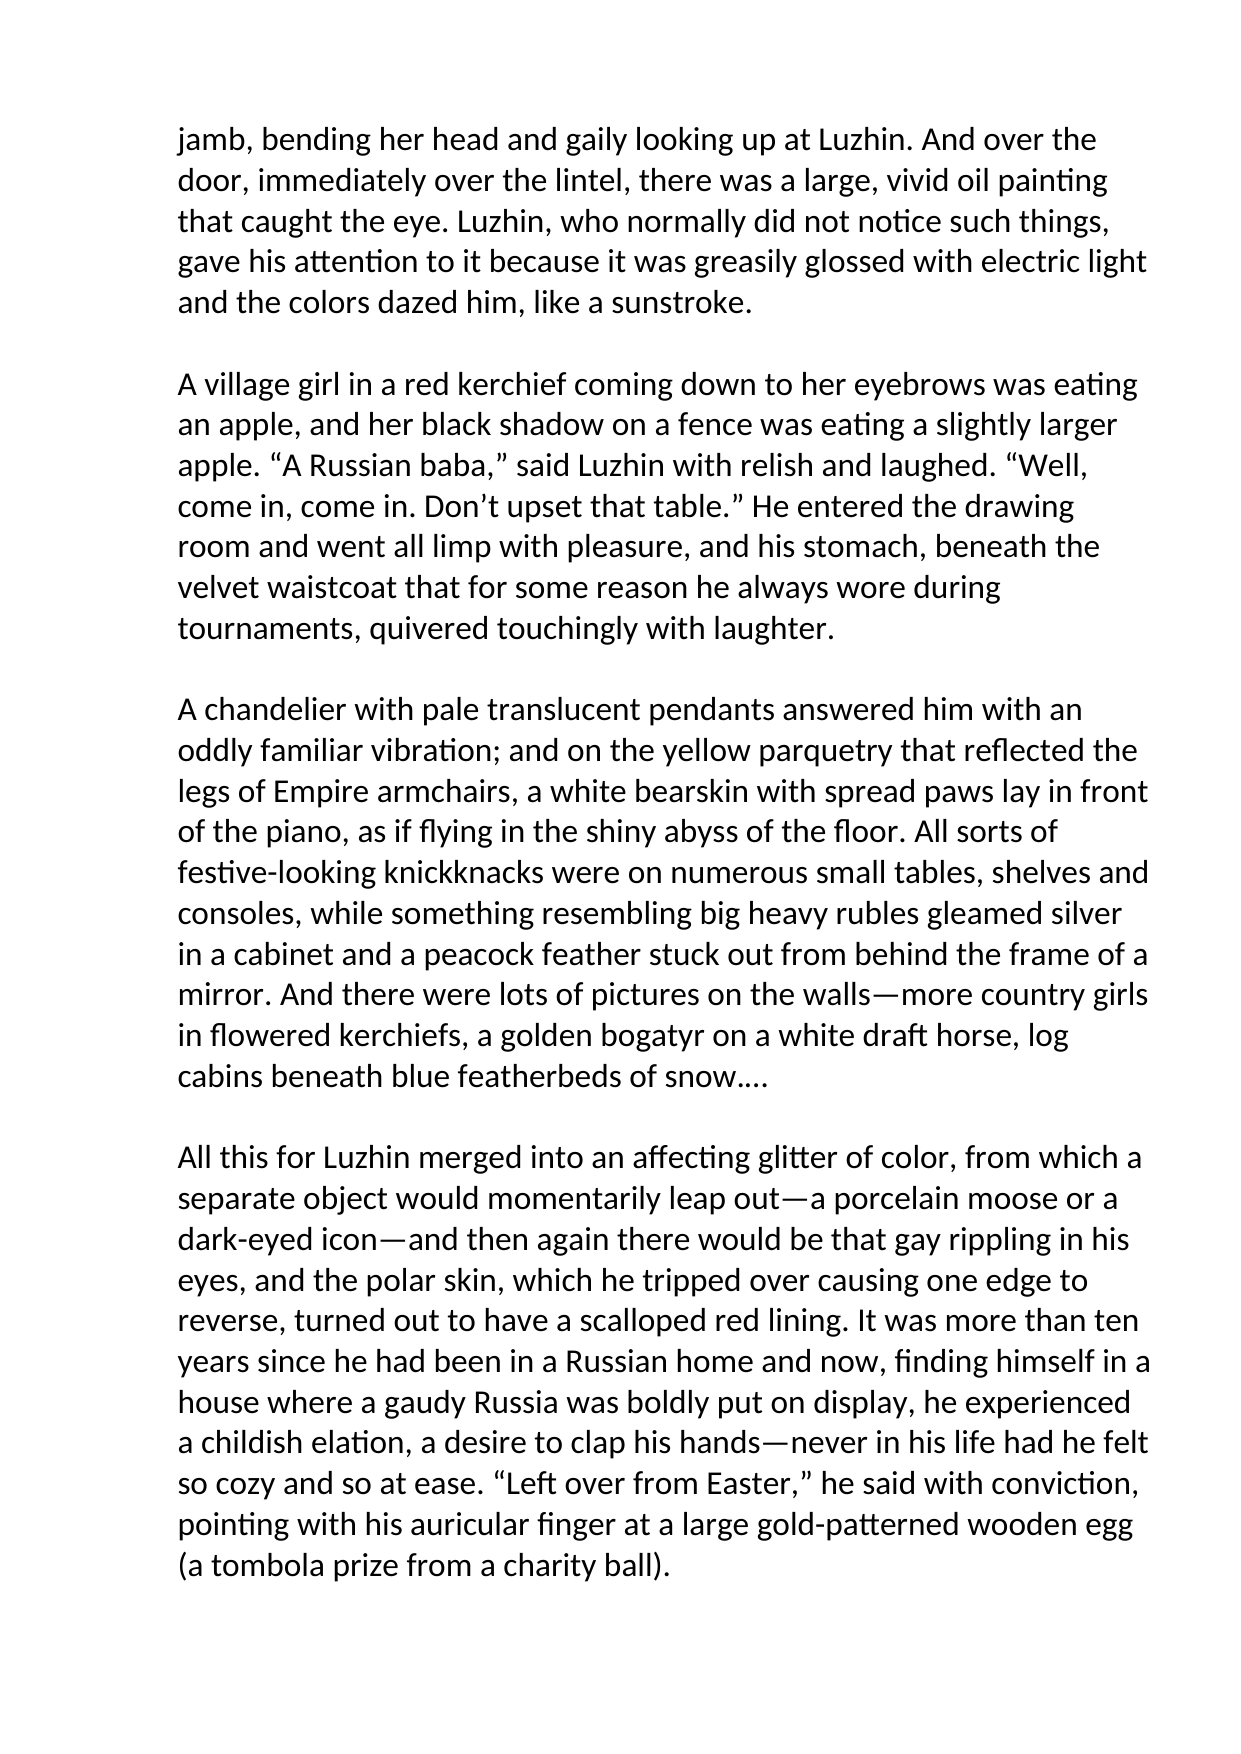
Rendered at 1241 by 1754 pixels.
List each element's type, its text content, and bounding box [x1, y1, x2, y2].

text A chandelier with pale translucent pendants answered him with an oddly familiar vibration; and on the yellow parquetry that reflected the legs of Empire armchairs, a white bearskin with spread paws lay in front of the piano, as if flying in the shiny abyss of the floor. All sorts of festive-looking knickknacks were on numerous small tables, shelves and consoles, while something resembling big heavy rubles gleamed silver in a cabinet and a peacock feather stuck out from behind the frame of a mirror. And there were lots of pictures on the walls—more country girls in flowered kerchiefs, a golden bogatyr on a white draft horse, log cabins beneath blue featherbeds of snow.… [177, 688, 1152, 1096]
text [177, 118, 1152, 322]
text A village girl in a red kerchief coming down to her eyebrows was eating an apple, and her black shadow on a fence was eating a slightly larger apple. “A Russian baba,” said Luzhin with relish and laughed. “Well, come in, come in. Don’t upset that table.” He entered the drawing room and went all limp with pleasure, and his stomach, beneath the velvet waistcoat that for some reason he always wore during tournaments, quivered touchingly with laughter. [177, 362, 1152, 648]
text All this for Luzhin merged into an affecting glitter of color, from which a separate object would momentarily leap out—a porcelain moose or a dark-eyed icon—and then again there would be that gay rippling in his eyes, and the polar skin, which he tripped over causing one edge to reverse, turned out to have a scalloped red lining. It was more than ten years since he had been in a Russian home and now, finding himself in a house where a gaudy Russia was boldly put on display, he experienced a childish elation, a desire to clap his hands—never in his life had he felt so cozy and so at ease. “Left over from Easter,” he said with conviction, pointing with his auricular finger at a large gold-patterned wooden egg (a tombola prize from a charity ball). [177, 1136, 1152, 1584]
